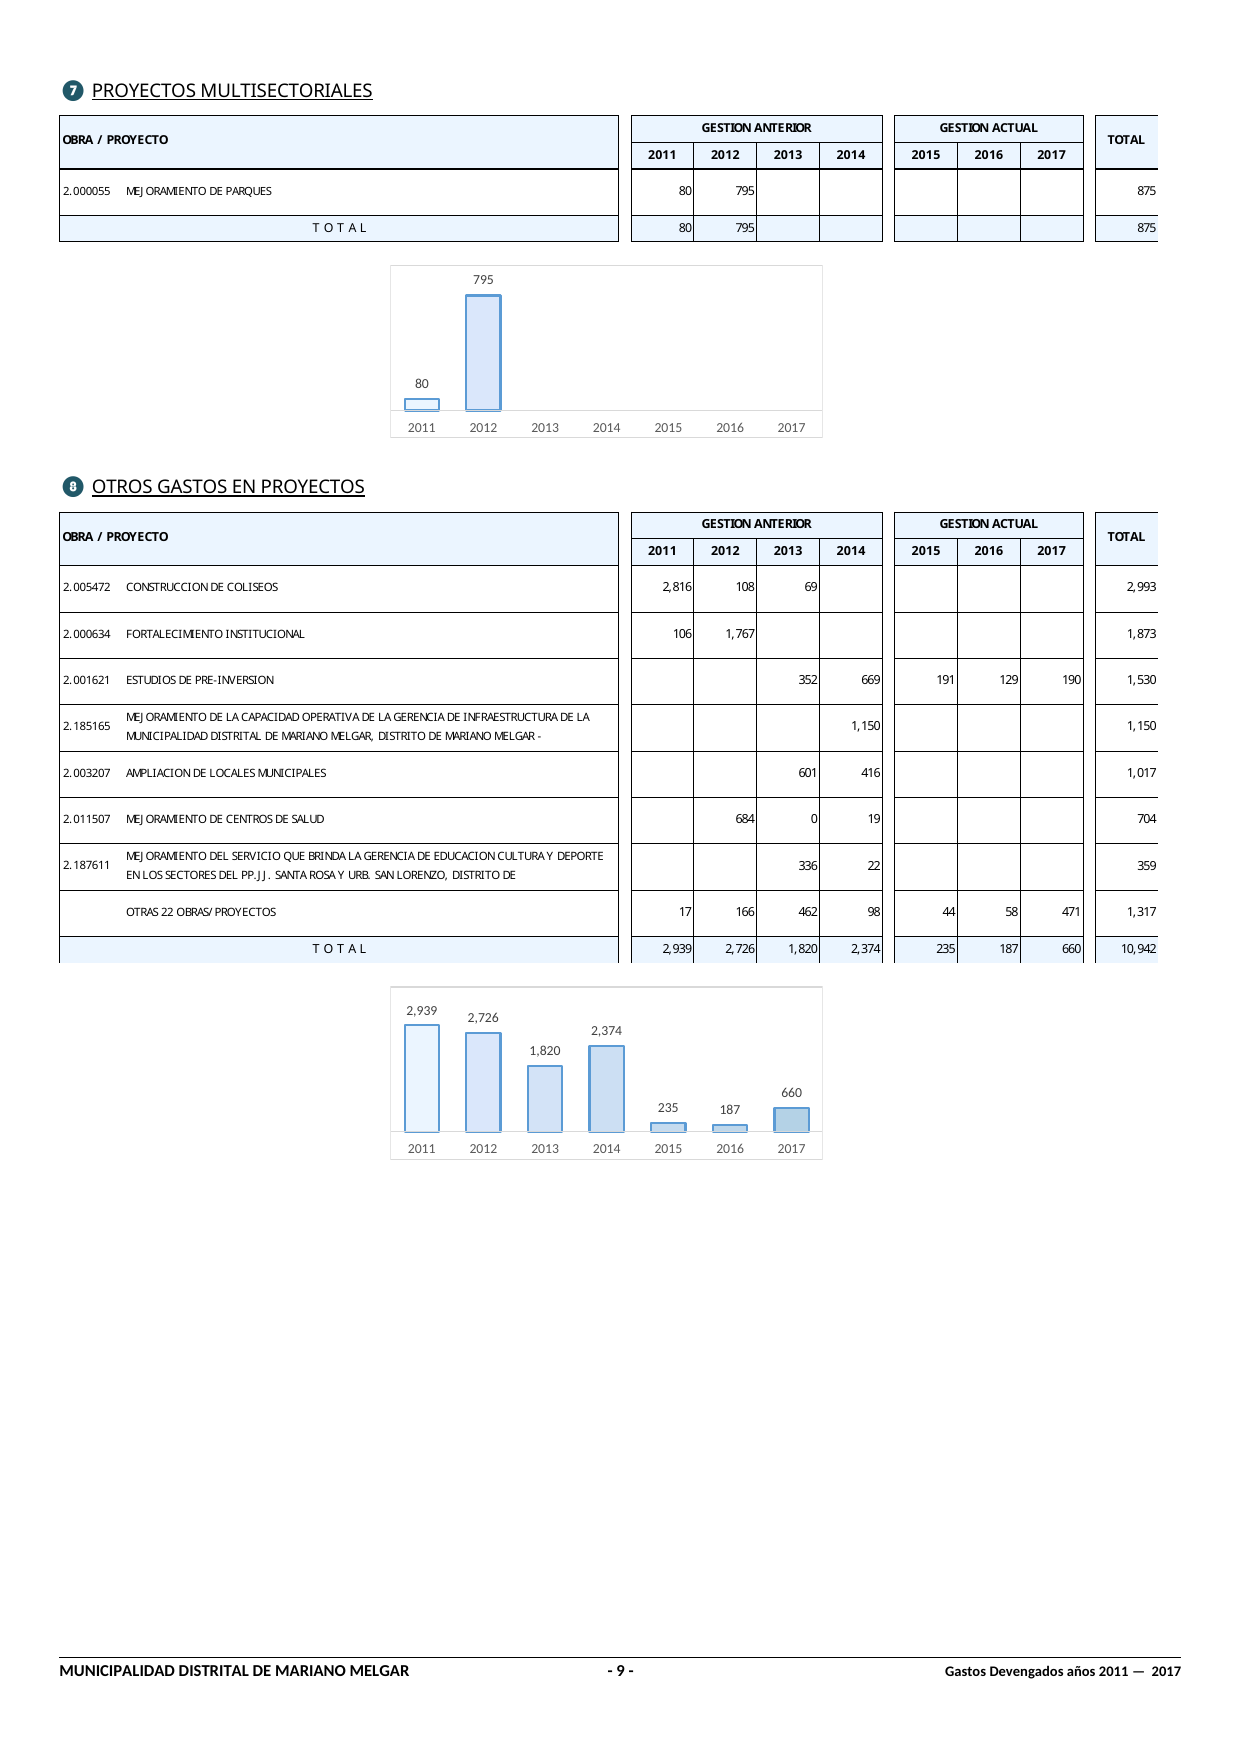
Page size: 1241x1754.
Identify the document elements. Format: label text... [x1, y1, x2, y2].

table_header ❽ OTROS GASTOS EN PROYECTOS [39, 467, 1174, 1166]
table_header ❼ PROYECTOS MULTISECTORIALES [39, 71, 1174, 444]
